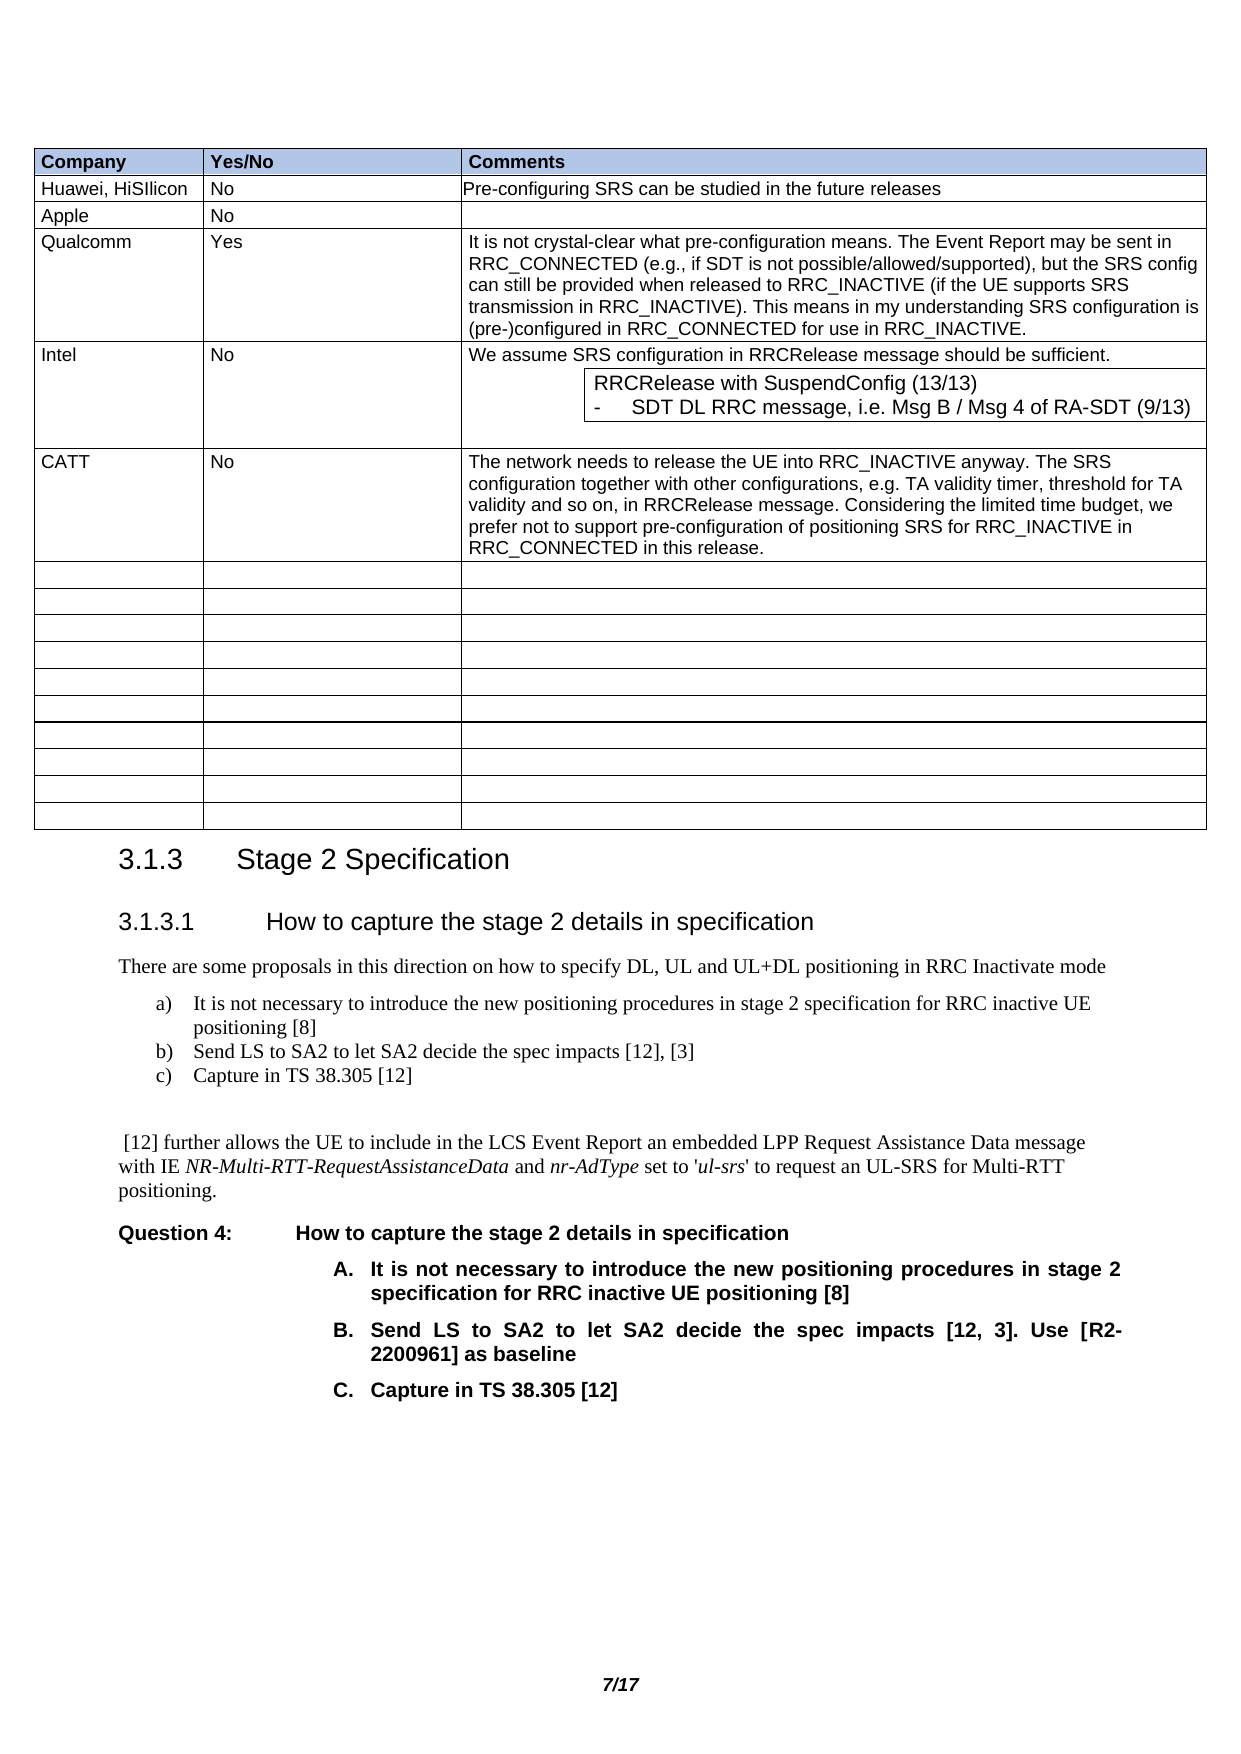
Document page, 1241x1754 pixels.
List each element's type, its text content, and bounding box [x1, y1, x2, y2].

table_cell [35, 642, 203, 668]
table_cell [462, 202, 1206, 228]
table_cell No [204, 202, 461, 228]
table_cell [35, 669, 203, 694]
table_cell [462, 776, 1206, 802]
list Question 4: How to capture the stage 2 details in specification [118, 1221, 1122, 1245]
table_cell Intel [35, 342, 203, 448]
table_cell [462, 696, 1206, 721]
table_cell [35, 589, 203, 614]
table_cell [462, 723, 1206, 748]
table_cell [204, 749, 461, 775]
text [12] further allows the UE to include in the LCS Event Report an embedded LPP Request Assistance Data message with IE NR-Multi-RTT-RequestAssistanceData and nr-AdType set to 'ul-srs' to request an UL-SRS for Multi-RTT positioning. [118, 1130, 1122, 1202]
table_cell [462, 589, 1206, 614]
table_cell No [204, 176, 461, 201]
table_cell No [204, 449, 461, 561]
list Capture in TS 38.305 [12] [156, 1063, 1122, 1087]
table_cell Yes [204, 229, 461, 341]
list There are some proposals in this direction on how to specify DL, UL and UL+DL positioning in RRC Inactivate mode [118, 954, 1122, 978]
table_header Comments [462, 149, 1206, 174]
table_cell [204, 696, 461, 721]
table_cell We assume SRS configuration in RRCRelease message should be sufficient. RRCRelease with SuspendConfig (13/13) - SDT DL RRC message, i.e. Msg B / Msg 4 of RA-SDT (9/13) [462, 342, 1206, 448]
table_header Yes/No [204, 149, 461, 174]
table_cell [35, 615, 203, 641]
table_cell [204, 615, 461, 641]
list Send LS to SA2 to let SA2 decide the spec impacts [12], [3] [156, 1039, 1122, 1063]
table_cell CATT [35, 449, 203, 561]
table_cell Apple [35, 202, 203, 228]
table_cell [204, 642, 461, 668]
list It is not necessary to introduce the new positioning procedures in stage 2 specification for RRC inactive UE positioning [8] [156, 991, 1122, 1039]
table_cell Qualcomm [35, 229, 203, 341]
table_cell [204, 803, 461, 828]
table_cell [462, 615, 1206, 641]
table_cell [204, 669, 461, 694]
subtitle 3.1.3 Stage 2 Specification [118, 842, 1122, 876]
table_cell [35, 749, 203, 775]
table_cell [462, 803, 1206, 828]
table_cell Pre-configuring SRS can be studied in the future releases [462, 176, 1206, 201]
list Capture in TS 38.305 [12] [333, 1378, 1122, 1402]
table_cell No [204, 342, 461, 448]
table_cell [35, 803, 203, 828]
list It is not necessary to introduce the new positioning procedures in stage 2 specification for RRC inactive UE positioning [8] [333, 1257, 1122, 1305]
list Send LS to SA2 to let SA2 decide the spec impacts [12, 3]. Use [R2-2200961] as baseline [333, 1318, 1122, 1366]
table_cell [35, 696, 203, 721]
table_cell [462, 669, 1206, 694]
table_cell [204, 723, 461, 748]
table_header Company [35, 149, 203, 174]
table_cell [462, 642, 1206, 668]
table_cell The network needs to release the UE into RRC_INACTIVE anyway. The SRS configuration together with other configurations, e.g. TA validity timer, threshold for TA validity and so on, in RRCRelease message. Considering the limited time budget, we prefer not to support pre-configuration of positioning SRS for RRC_INACTIVE in RRC_CONNECTED in this release. [462, 449, 1206, 561]
table_cell [462, 562, 1206, 587]
subtitle 3.1.3.1 How to capture the stage 2 details in specification [118, 907, 1122, 936]
table_cell [204, 776, 461, 802]
table_cell [204, 589, 461, 614]
table_cell Huawei, HiSIlicon [35, 176, 203, 201]
table_cell [35, 562, 203, 587]
table_cell [204, 562, 461, 587]
table_cell It is not crystal-clear what pre-configuration means. The Event Report may be sent in RRC_CONNECTED (e.g., if SDT is not possible/allowed/supported), but the SRS config can still be provided when released to RRC_INACTIVE (if the UE supports SRS transmission in RRC_INACTIVE). This means in my understanding SRS configuration is (pre-)configured in RRC_CONNECTED for use in RRC_INACTIVE. [462, 229, 1206, 341]
table_cell [35, 776, 203, 802]
table_cell [35, 723, 203, 748]
table_cell [462, 749, 1206, 775]
